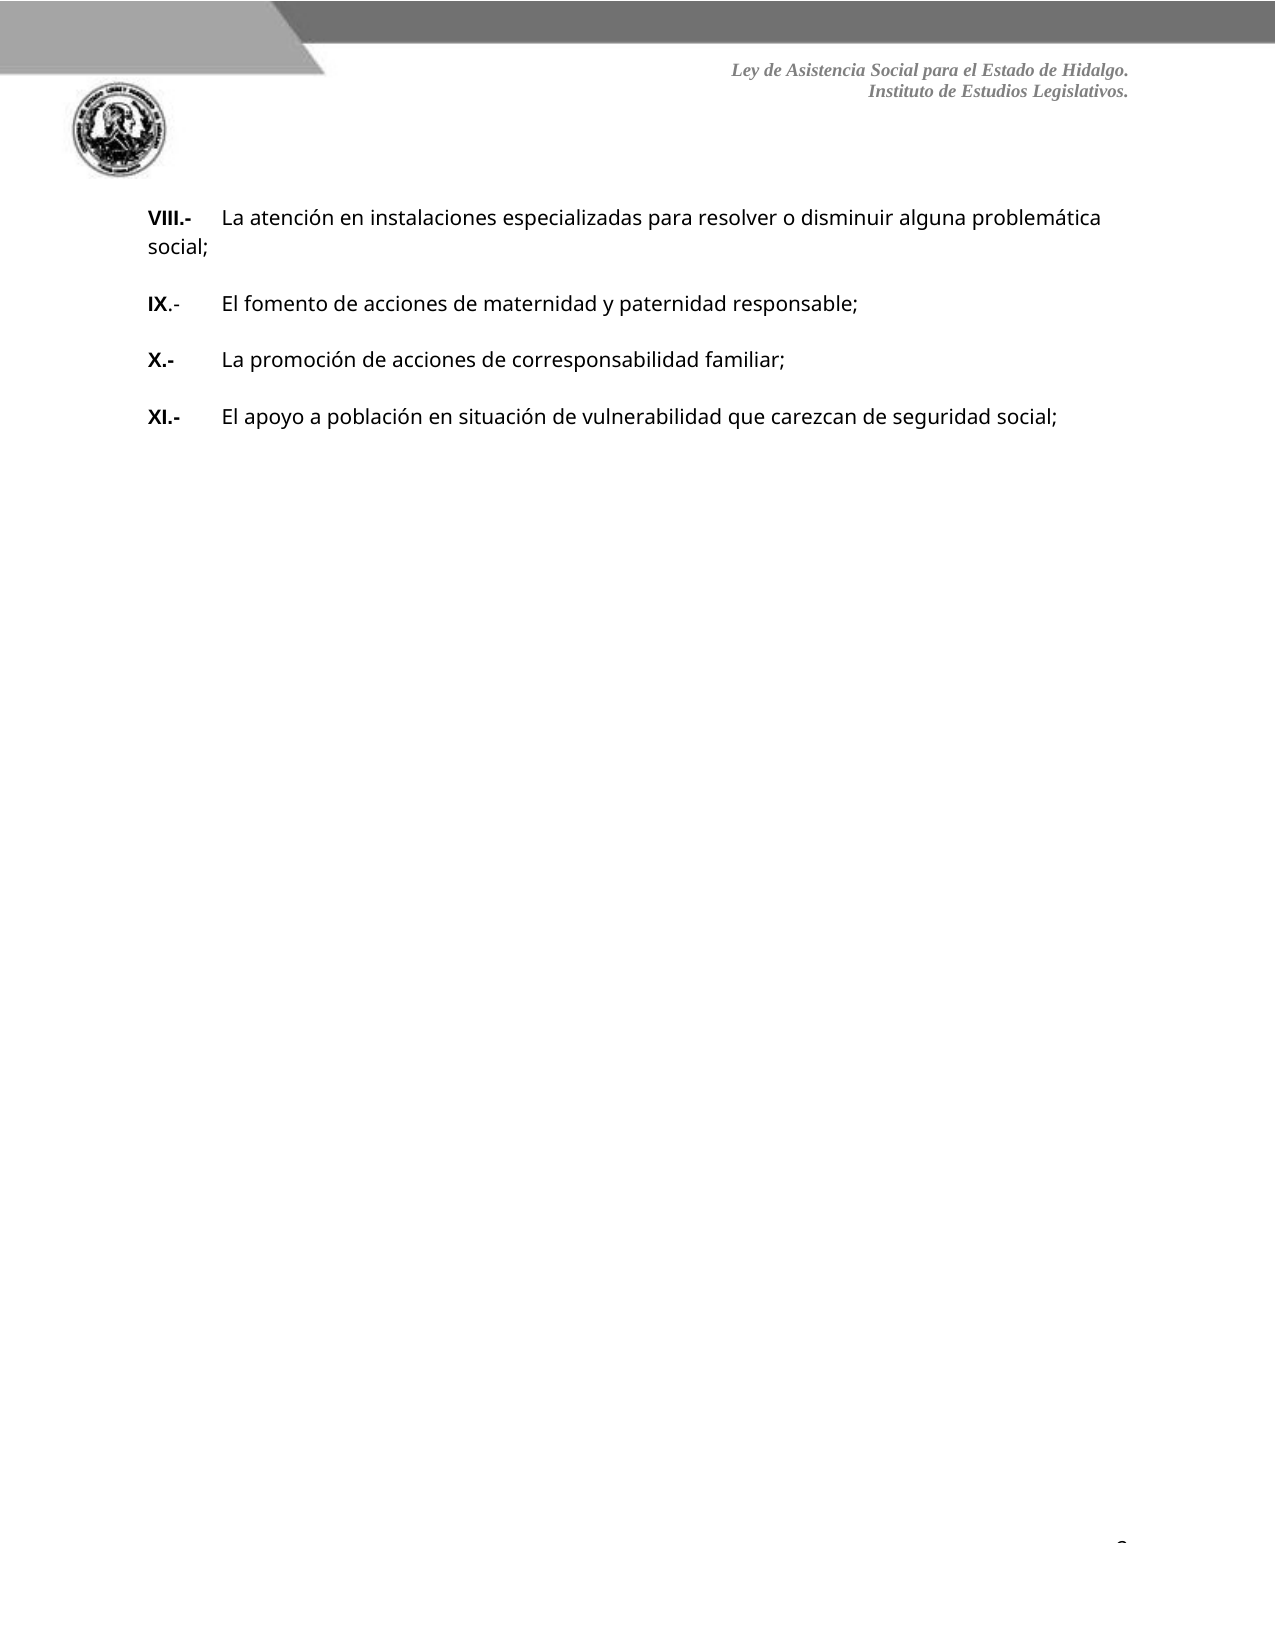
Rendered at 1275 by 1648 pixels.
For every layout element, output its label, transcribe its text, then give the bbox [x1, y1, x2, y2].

text XI.- El apoyo a población en situación de vulnerabilidad que carezcan de seguridad social; [148, 402, 1139, 431]
text VIII.- La atención en instalaciones especializadas para resolver o disminuir alguna problemática social; [148, 203, 1139, 260]
text IX.- El fomento de acciones de maternidad y paternidad responsable; [148, 289, 1139, 317]
text X.- La promoción de acciones de corresponsabilidad familiar; [148, 345, 1139, 374]
picture [0, 1, 1275, 179]
